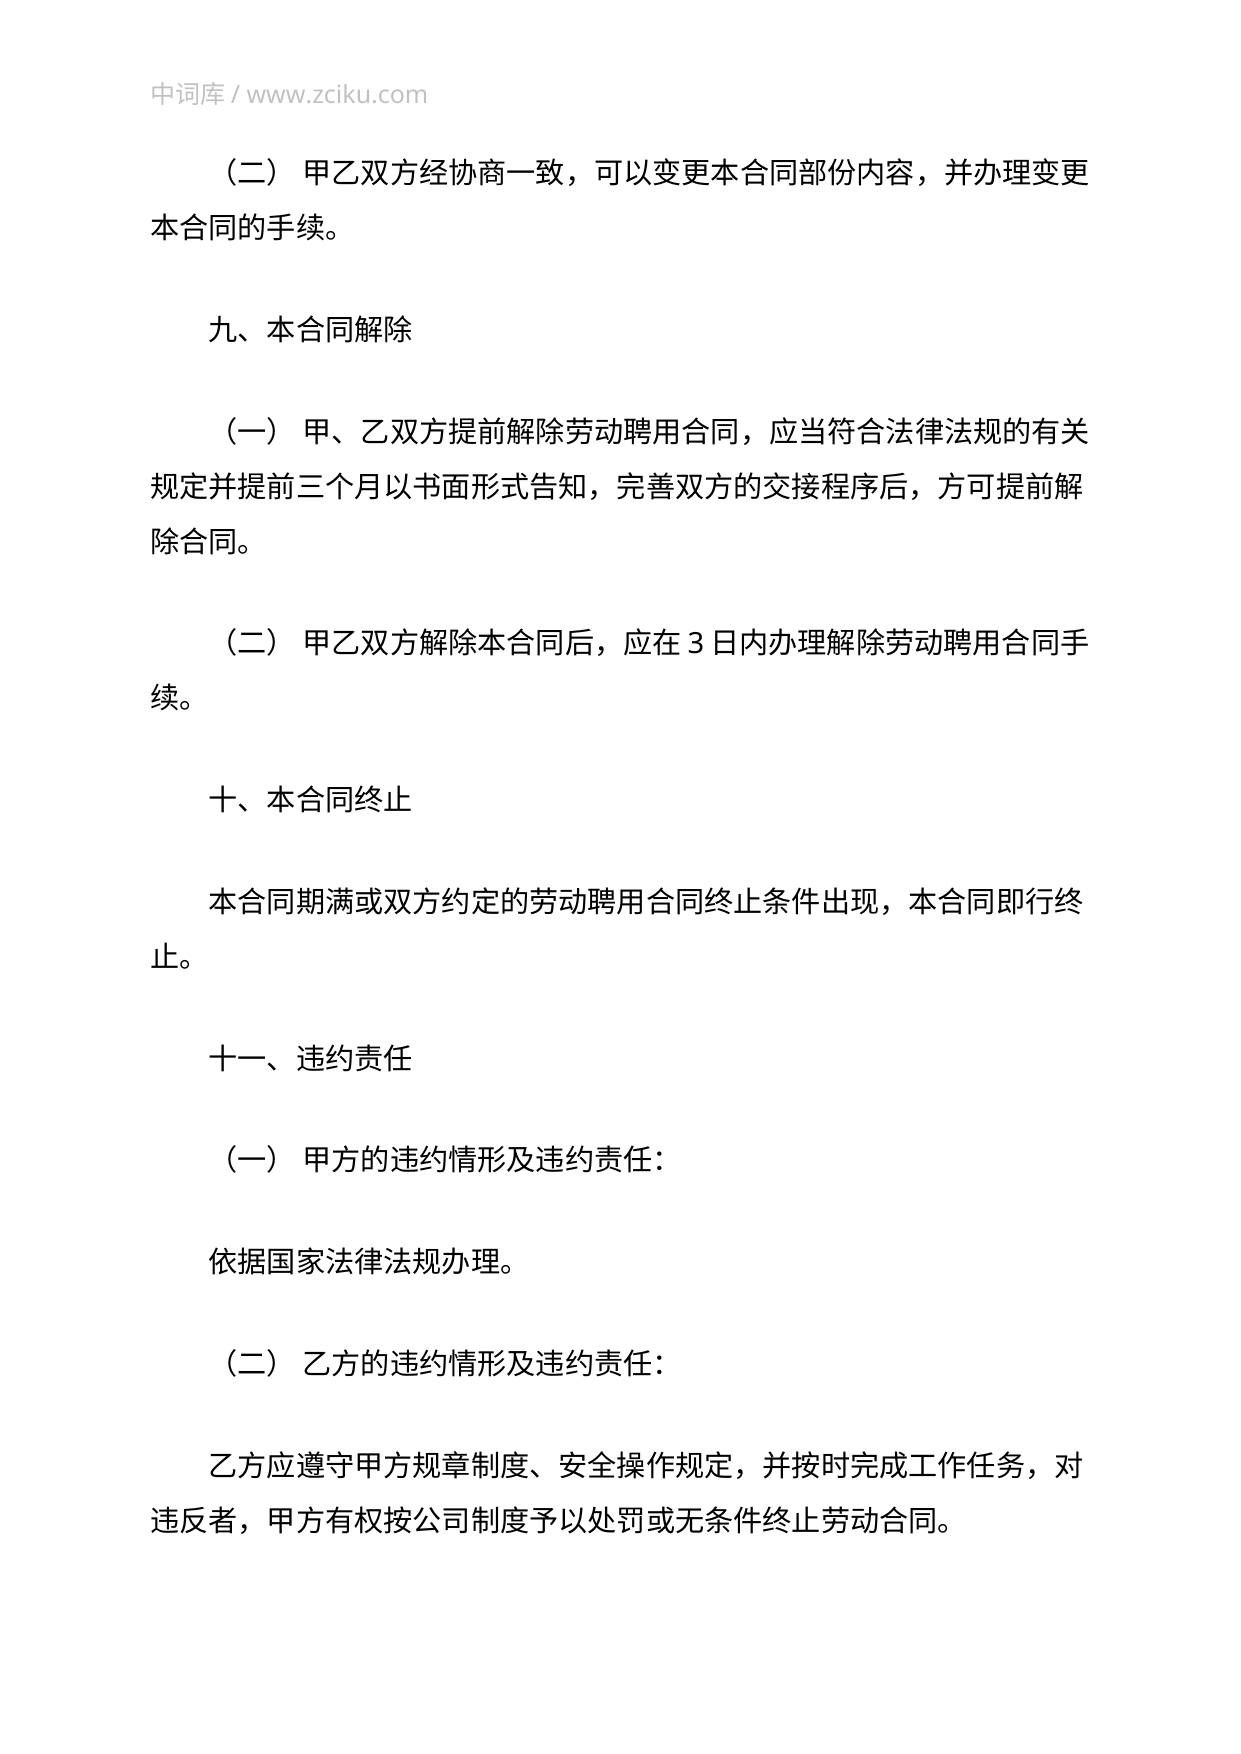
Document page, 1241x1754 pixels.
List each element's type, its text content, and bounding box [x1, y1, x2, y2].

text （二） 乙方的违约情形及违约责任： [150, 1341, 1090, 1383]
text 本合同期满或双方约定的劳动聘用合同终止条件出现，本合同即行终止。 [150, 878, 1090, 976]
text （一） 甲、乙双方提前解除劳动聘用合同，应当符合法律法规的有关规定并提前三个月以书面形式告知，完善双方的交接程序后，方可提前解除合同。 [150, 408, 1090, 561]
text （二） 甲乙双方经协商一致，可以变更本合同部份内容，并办理变更本合同的手续。 [150, 150, 1090, 247]
text （一） 甲方的违约情形及违约责任： [150, 1137, 1090, 1179]
text 依据国家法律法规办理。 [150, 1239, 1090, 1281]
text 十一、违约责任 [150, 1035, 1090, 1077]
text （二） 甲乙双方解除本合同后，应在3日内办理解除劳动聘用合同手续。 [150, 620, 1090, 717]
text 九、本合同解除 [150, 307, 1090, 349]
text 乙方应遵守甲方规章制度、安全操作规定，并按时完成工作任务，对违反者，甲方有权按公司制度予以处罚或无条件终止劳动合同。 [150, 1442, 1090, 1539]
text 十、本合同终止 [150, 777, 1090, 819]
